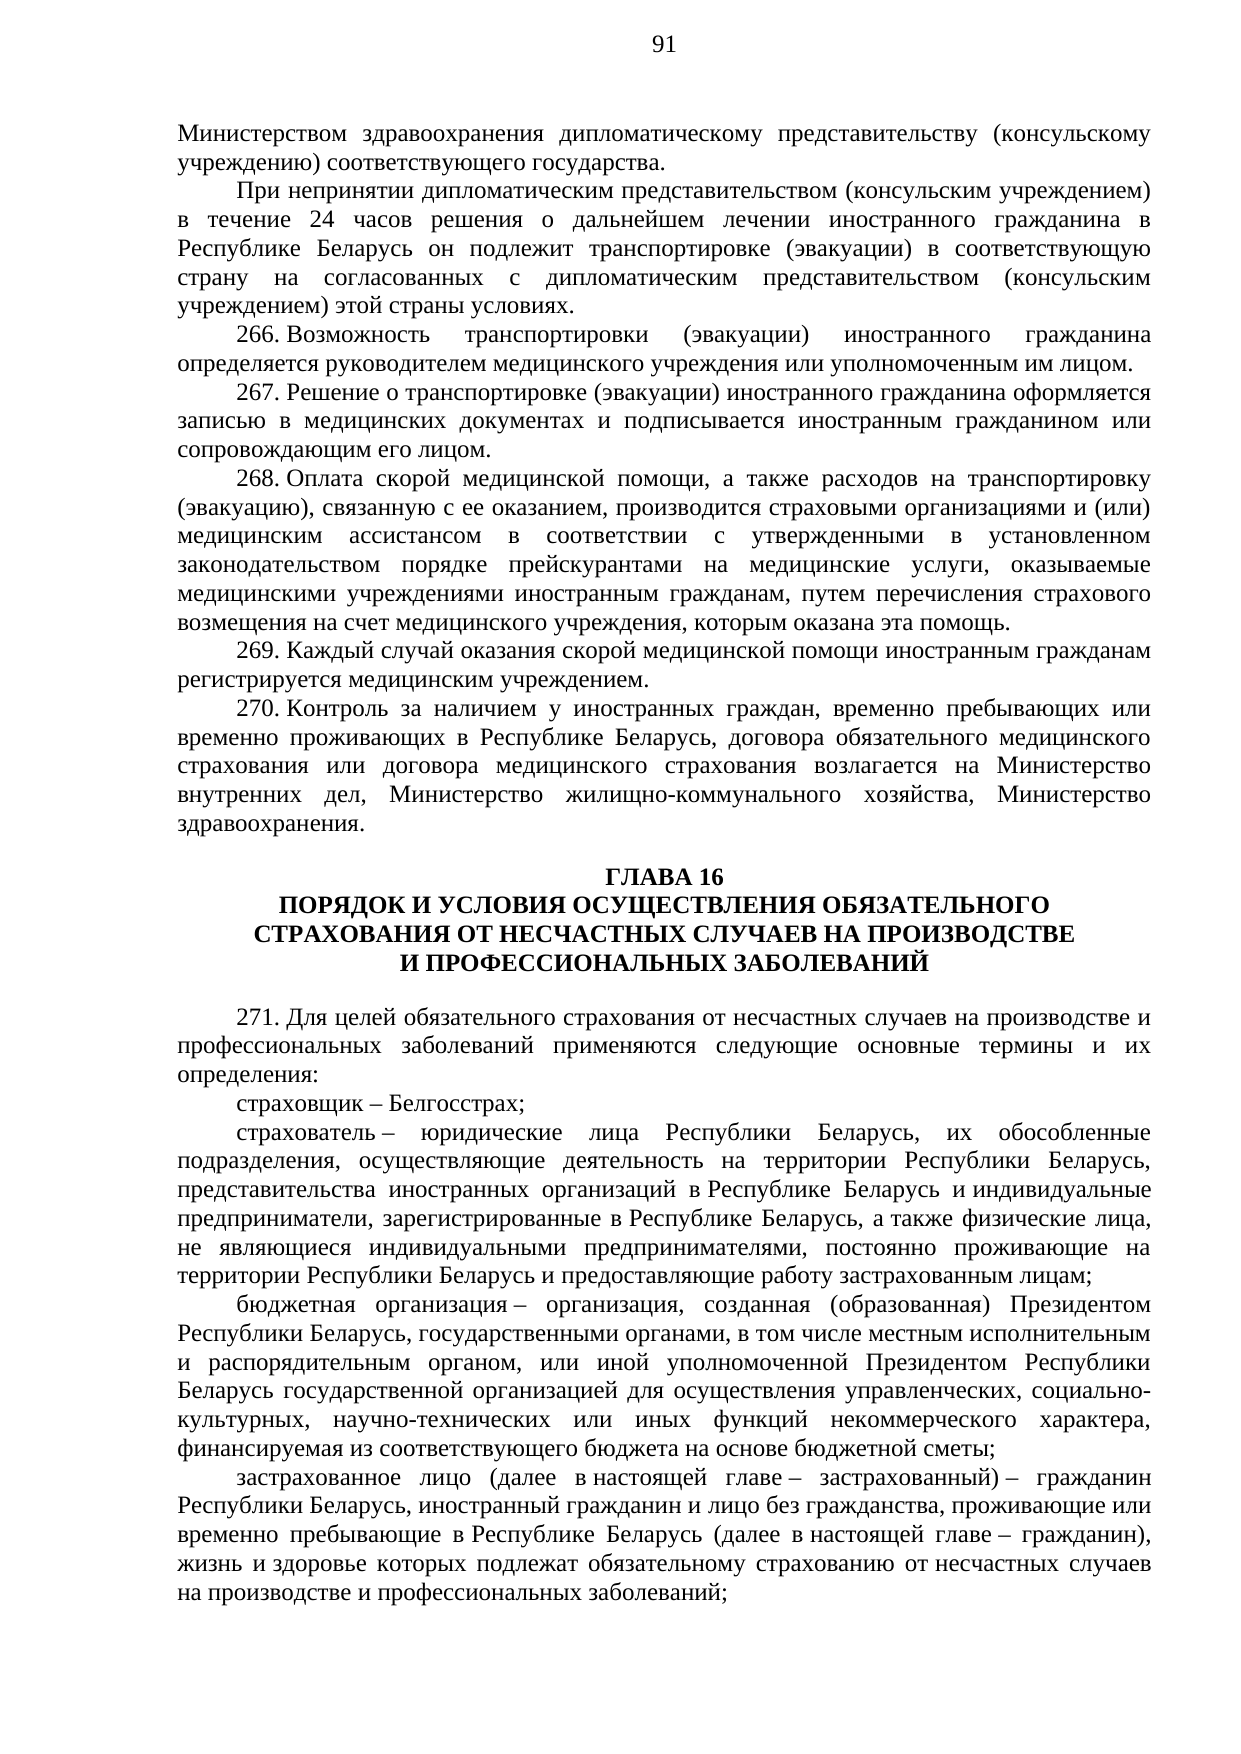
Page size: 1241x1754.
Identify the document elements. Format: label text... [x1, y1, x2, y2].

text 266. Возможность транспортировки (эвакуации) иностранного гражданина определяется руководителем медицинского учреждения или уполномоченным им лицом. [177, 319, 1152, 377]
text застрахованное лицо (далее в настоящей главе – застрахованный) – гражданин Республики Беларусь, иностранный гражданин и лицо без гражданства, проживающие или временно пребывающие в Республике Беларусь (далее в настоящей главе – гражданин), жизнь и здоровье которых подлежат обязательному страхованию от несчастных случаев на производстве и профессиональных заболеваний; [177, 1462, 1152, 1606]
text ГЛАВА 16 ПОРЯДОК И УСЛОВИЯ ОСУЩЕСТВЛЕНИЯ ОБЯЗАТЕЛЬНОГО СТРАХОВАНИЯ ОТ НЕСЧАСТНЫХ СЛУЧАЕВ НА ПРОИЗВОДСТВЕ И ПРОФЕССИОНАЛЬНЫХ ЗАБОЛЕВАНИЙ [177, 862, 1152, 977]
text При непринятии дипломатическим представительством (консульским учреждением) в течение 24 часов решения о дальнейшем лечении иностранного гражданина в Республике Беларусь он подлежит транспортировке (эвакуации) в соответствующую страну на согласованных с дипломатическим представительством (консульским учреждением) этой страны условиях. [177, 176, 1152, 319]
text 268. Оплата скорой медицинской помощи, а также расходов на транспортировку (эвакуацию), связанную с ее оказанием, производится страховыми организациями и (или) медицинским ассистансом в соответствии с утвержденными в установленном законодательством порядке прейскурантами на медицинские услуги, оказываемые медицинскими учреждениями иностранным гражданам, путем перечисления страхового возмещения на счет медицинского учреждения, которым оказана эта помощь. [177, 463, 1152, 636]
text 270. Контроль за наличием у иностранных граждан, временно пребывающих или временно проживающих в Республике Беларусь, договора обязательного медицинского страхования или договора медицинского страхования возлагается на Министерство внутренних дел, Министерство жилищно-коммунального хозяйства, Министерство здравоохранения. [177, 693, 1152, 837]
text страхователь – юридические лица Республики Беларусь, их обособленные подразделения, осуществляющие деятельность на территории Республики Беларусь, представительства иностранных организаций в Республике Беларусь и индивидуальные предприниматели, зарегистрированные в Республике Беларусь, а также физические лица, не являющиеся индивидуальными предпринимателями, постоянно проживающие на территории Республики Беларусь и предоставляющие работу застрахованным лицам; [177, 1117, 1152, 1289]
text 267. Решение о транспортировке (эвакуации) иностранного гражданина оформляется записью в медицинских документах и подписывается иностранным гражданином или сопровождающим его лицом. [177, 377, 1152, 463]
text 269. Каждый случай оказания скорой медицинской помощи иностранным гражданам регистрируется медицинским учреждением. [177, 636, 1152, 693]
text страховщик – Белгосстрах; [177, 1088, 1152, 1117]
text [177, 118, 1152, 176]
text бюджетная организация – организация, созданная (образованная) Президентом Республики Беларусь, государственными органами, в том числе местным исполнительным и распорядительным органом, или иной уполномоченной Президентом Республики Беларусь государственной организацией для осуществления управленческих, социально-культурных, научно-технических или иных функций некоммерческого характера, финансируемая из соответствующего бюджета на основе бюджетной сметы; [177, 1289, 1152, 1462]
text 271. Для целей обязательного страхования от несчастных случаев на производстве и профессиональных заболеваний применяются следующие основные термины и их определения: [177, 1002, 1152, 1088]
